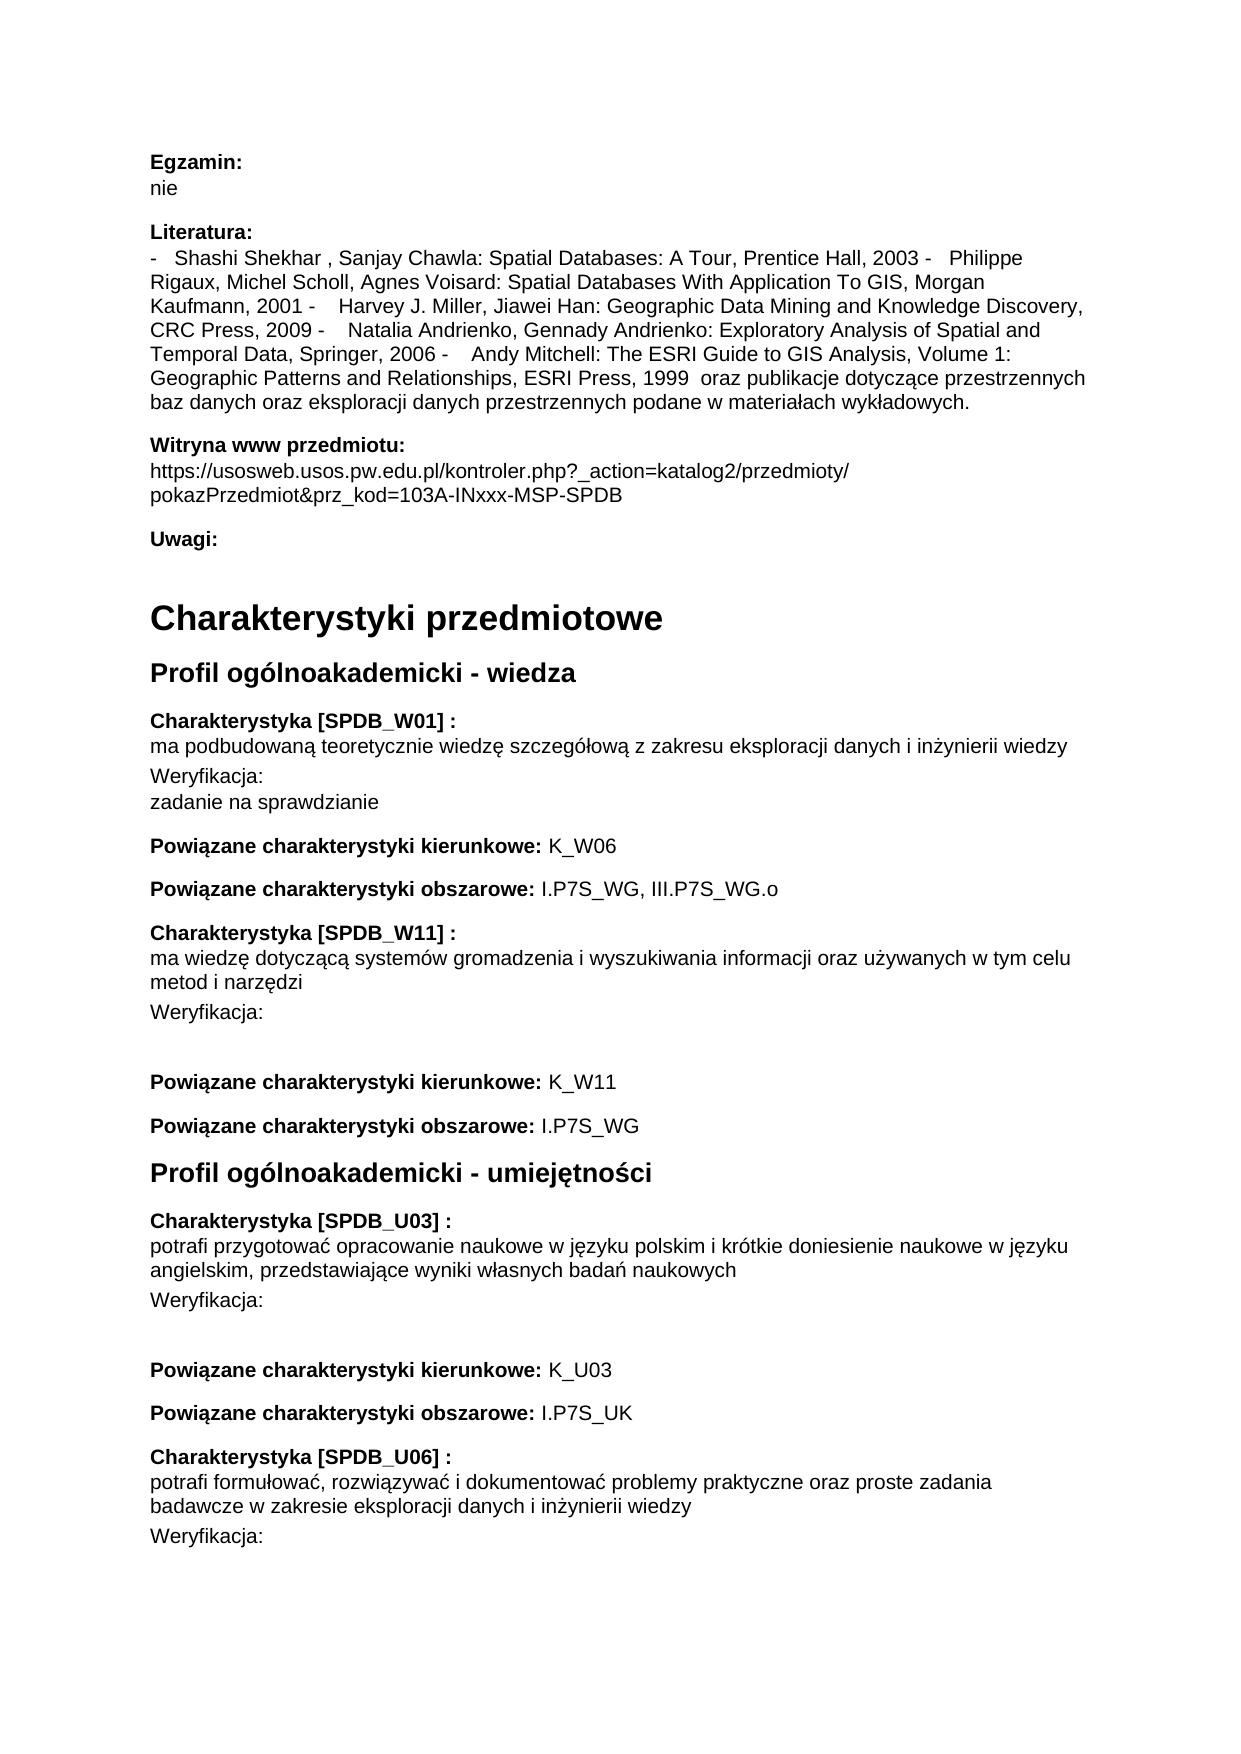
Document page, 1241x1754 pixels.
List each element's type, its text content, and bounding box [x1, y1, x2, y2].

text nie [150, 176, 1090, 200]
text Charakterystyka [SPDB_U06] : [150, 1445, 1090, 1469]
text ma podbudowaną teoretycznie wiedzę szczegółową z zakresu eksploracji danych i inżynierii wiedzy [150, 733, 1090, 757]
text zadanie na sprawdzianie [150, 790, 1090, 814]
text Powiązane charakterystyki kierunkowe: K_W11 [150, 1070, 1090, 1094]
text - Shashi Shekhar , Sanjay Chawla: Spatial Databases: A Tour, Prentice Hall, 2003 - Philippe Rigaux, Michel Scholl, Agnes Voisard: Spatial Databases With Application To GIS, Morgan Kaufmann, 2001 - Harvey J. Miller, Jiawei Han: Geographic Data Mining and Knowledge Discovery, CRC Press, 2009 - Natalia Andrienko, Gennady Andrienko: Exploratory Analysis of Spatial and Temporal Data, Springer, 2006 - Andy Mitchell: The ESRI Guide to GIS Analysis, Volume 1: Geographic Patterns and Relationships, ESRI Press, 1999 oraz publikacje dotyczące przestrzennych baz danych oraz eksploracji danych przestrzennych podane w materiałach wykładowych. [150, 246, 1090, 413]
text https://usosweb.usos.pw.edu.pl/kontroler.php?_action=katalog2/przedmioty/pokazPrzedmiot&prz_kod=103A-INxxx-MSP-SPDB [150, 459, 1090, 507]
text potrafi przygotować opracowanie naukowe w języku polskim i krótkie doniesienie naukowe w języku angielskim, przedstawiające wyniki własnych badań naukowych [150, 1233, 1090, 1281]
text Literatura: [150, 220, 1090, 244]
text Charakterystyka [SPDB_W01] : [150, 708, 1090, 732]
subtitle Charakterystyki przedmiotowe [150, 597, 1090, 638]
text Weryfikacja: [150, 1288, 1090, 1312]
text Charakterystyka [SPDB_U03] : [150, 1208, 1090, 1232]
text Powiązane charakterystyki obszarowe: I.P7S_UK [150, 1401, 1090, 1425]
text Charakterystyka [SPDB_W11] : [150, 921, 1090, 945]
subtitle Profil ogólnoakademicki - umiejętności [150, 1157, 1090, 1189]
text Weryfikacja: [150, 1000, 1090, 1024]
text ma wiedzę dotyczącą systemów gromadzenia i wyszukiwania informacji oraz używanych w tym celu metod i narzędzi [150, 946, 1090, 994]
text Weryfikacja: [150, 764, 1090, 788]
text Powiązane charakterystyki kierunkowe: K_W06 [150, 833, 1090, 857]
text Weryfikacja: [150, 1524, 1090, 1548]
text potrafi formułować, rozwiązywać i dokumentować problemy praktyczne oraz proste zadania badawcze w zakresie eksploracji danych i inżynierii wiedzy [150, 1470, 1090, 1518]
text Powiązane charakterystyki kierunkowe: K_U03 [150, 1357, 1090, 1381]
text Uwagi: [150, 527, 1090, 551]
text Powiązane charakterystyki obszarowe: I.P7S_WG, III.P7S_WG.o [150, 877, 1090, 901]
text Egzamin: [150, 150, 1090, 174]
text Witryna www przedmiotu: [150, 433, 1090, 457]
subtitle Profil ogólnoakademicki - wiedza [150, 657, 1090, 689]
text Powiązane charakterystyki obszarowe: I.P7S_WG [150, 1114, 1090, 1138]
